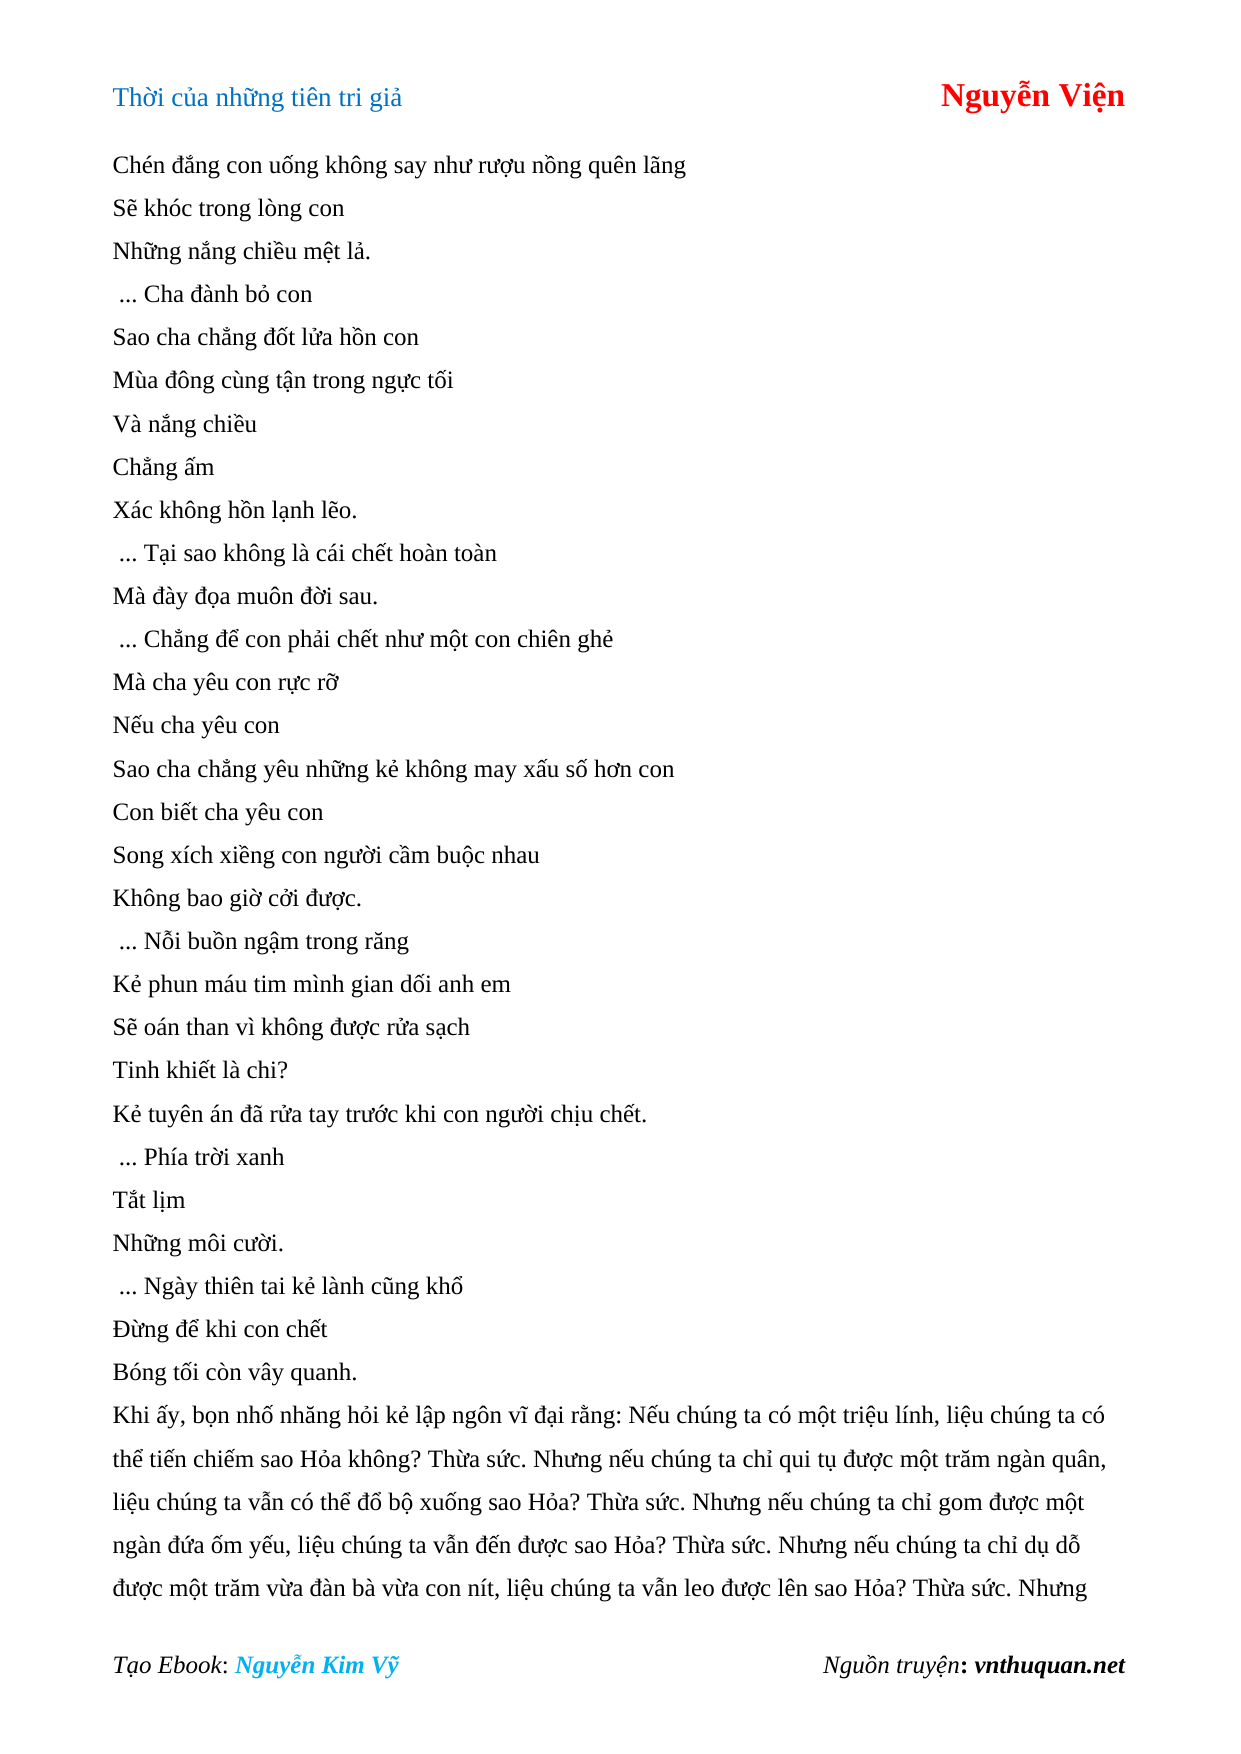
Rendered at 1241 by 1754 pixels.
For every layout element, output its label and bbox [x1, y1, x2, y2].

text [112, 150, 1128, 1602]
